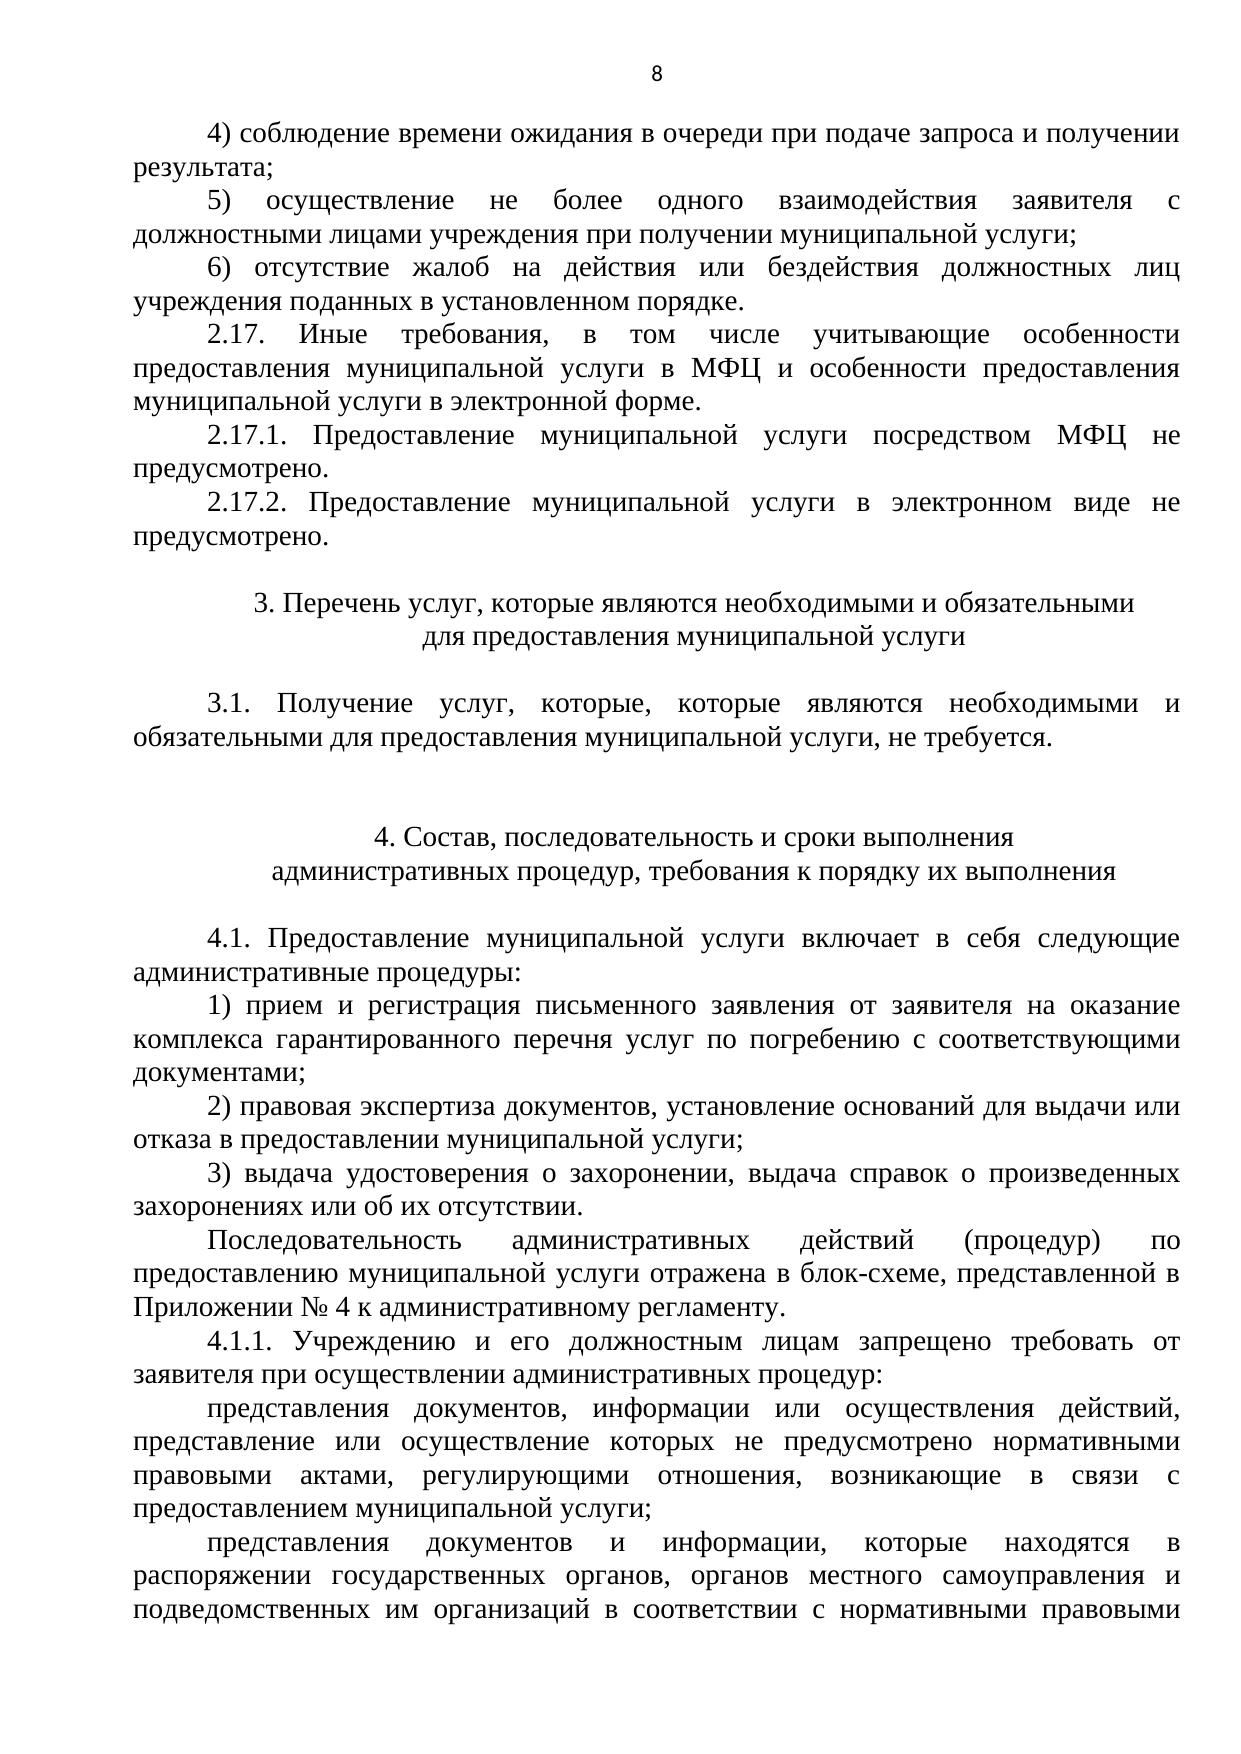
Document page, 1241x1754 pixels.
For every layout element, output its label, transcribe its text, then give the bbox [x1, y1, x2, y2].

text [133, 1524, 1181, 1624]
text для предоставления муниципальной услуги [133, 618, 1181, 652]
text 2.17.1. Предоставление муниципальной услуги посредством МФЦ не предусмотрено. [133, 417, 1181, 484]
text административных процедур, требования к порядку их выполнения [133, 853, 1181, 887]
text 3. Перечень услуг, которые являются необходимыми и обязательными [133, 585, 1181, 618]
text 4.1.1. Учреждению и его должностным лицам запрещено требовать от заявителя при осуществлении административных процедур: [133, 1323, 1181, 1390]
text 1) прием и регистрация письменного заявления от заявителя на оказание комплекса гарантированного перечня услуг по погребению с соответствующими документами; [133, 987, 1181, 1088]
text 2) правовая экспертиза документов, установление оснований для выдачи или отказа в предоставлении муниципальной услуги; [133, 1088, 1181, 1155]
text 6) отсутствие жалоб на действия или бездействия должностных лиц учреждения поданных в установленном порядке. [133, 249, 1181, 316]
text представления документов, информации или осуществления действий, представление или осуществление которых не предусмотрено нормативными правовыми актами, регулирующими отношения, возникающие в связи с предоставлением муниципальной услуги; [133, 1390, 1181, 1524]
text 2.17. Иные требования, в том числе учитывающие особенности предоставления муниципальной услуги в МФЦ и особенности предоставления муниципальной услуги в электронной форме. [133, 316, 1181, 417]
text 3.1. Получение услуг, которые, которые являются необходимыми и обязательными для предоставления муниципальной услуги, не требуется. [133, 685, 1181, 752]
text 5) осуществление не более одного взаимодействия заявителя с должностными лицами учреждения при получении муниципальной услуги; [133, 182, 1181, 249]
text 4.1. Предоставление муниципальной услуги включает в себя следующие административные процедуры: [133, 920, 1181, 987]
text Последовательность административных действий (процедур) по предоставлению муниципальной услуги отражена в блок-схеме, представленной в Приложении № 4 к административному регламенту. [133, 1222, 1181, 1323]
text 4. Состав, последовательность и сроки выполнения [133, 819, 1181, 853]
text 2.17.2. Предоставление муниципальной услуги в электронном виде не предусмотрено. [133, 484, 1181, 551]
text 3) выдача удостоверения о захоронении, выдача справок о произведенных захоронениях или об их отсутствии. [133, 1155, 1181, 1222]
text 4) соблюдение времени ожидания в очереди при подаче запроса и получении результата; [133, 115, 1181, 182]
